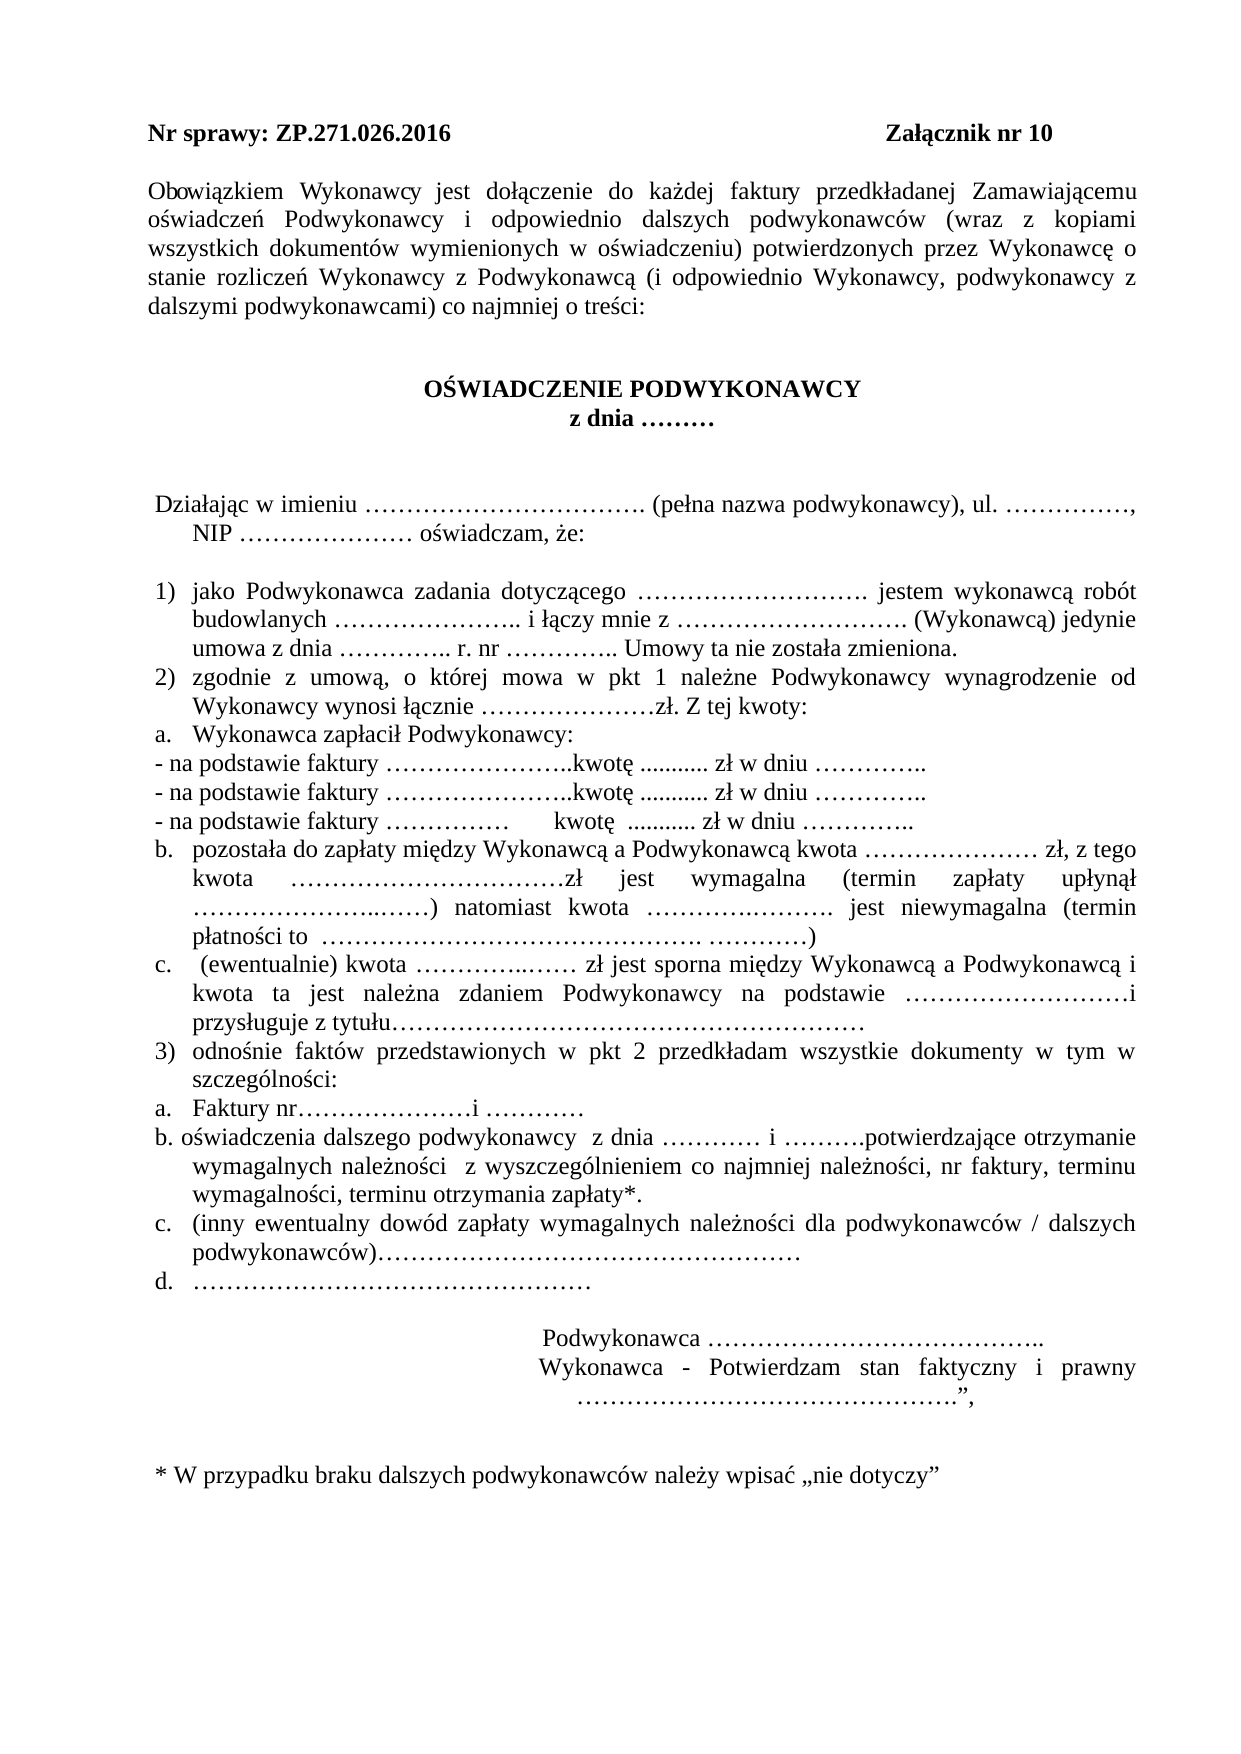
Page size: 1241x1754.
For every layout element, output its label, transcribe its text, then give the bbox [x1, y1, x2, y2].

text - na podstawie faktury …………… kwotę ........... zł w dniu ………….. [154, 806, 1137, 834]
text z dnia ……… [148, 403, 1137, 432]
text a. Wykonawca zapłacił Podwykonawcy: [154, 719, 1137, 748]
text Wykonawca - Potwierdzam stan faktyczny i prawny ……………………………………….”, [538, 1352, 1137, 1409]
text b. pozostała do zapłaty między Wykonawcą a Podwykonawcą kwota ………………… zł, z tego kwota ……………………………zł jest wymagalna (termin zapłaty upłynął …………………..……) natomiast kwota ………….………. jest niewymagalna (termin płatności to ………………………………………. …………) [154, 834, 1137, 949]
text a. Faktury nr…………………i ………… [154, 1093, 1137, 1122]
text Obowiązkiem Wykonawcy jest dołączenie do każdej faktury przedkładanej Zamawiającemu oświadczeń Podwykonawcy i odpowiednio dalszych podwykonawców (wraz z kopiami wszystkich dokumentów wymienionych w oświadczeniu) potwierdzonych przez Wykonawcę o stanie rozliczeń Wykonawcy z Podwykonawcą (i odpowiednio Wykonawcy, podwykonawcy z dalszymi podwykonawcami) co najmniej o treści: [148, 176, 1137, 319]
text 3) odnośnie faktów przedstawionych w pkt 2 przedkładam wszystkie dokumenty w tym w szczególności: [154, 1036, 1137, 1093]
text Podwykonawca ………………………………….. [154, 1323, 1137, 1352]
text 2) zgodnie z umową, o której mowa w pkt 1 należne Podwykonawcy wynagrodzenie od Wykonawcy wynosi łącznie …………………zł. Z tej kwoty: [154, 662, 1137, 719]
text b. oświadczenia dalszego podwykonawcy z dnia ………… i ……….potwierdzające otrzymanie wymagalnych należności z wyszczególnieniem co najmniej należności, nr faktury, terminu wymagalności, terminu otrzymania zapłaty*. [154, 1122, 1137, 1208]
text c. (ewentualnie) kwota …………..…… zł jest sporna między Wykonawcą a Podwykonawcą i kwota ta jest należna zdaniem Podwykonawcy na podstawie ………………………i przysługuje z tytułu………………………………………………… [154, 949, 1137, 1036]
text * W przypadku braku dalszych podwykonawców należy wpisać „nie dotyczy” [154, 1460, 1137, 1489]
text 1) jako Podwykonawca zadania dotyczącego ………………………. jestem wykonawcą robót budowlanych ………………….. i łączy mnie z ………………………. (Wykonawcą) jedynie umowa z dnia ………….. r. nr ………….. Umowy ta nie została zmieniona. [154, 576, 1137, 662]
text Nr sprawy: ZP.271.026.2016 Załącznik nr 10 [148, 118, 1137, 147]
text OŚWIADCZENIE PODWYKONAWCY [148, 374, 1137, 403]
text - na podstawie faktury …………………..kwotę ........... zł w dniu ………….. [154, 777, 1137, 806]
text d. ………………………………………… [154, 1266, 1137, 1294]
text - na podstawie faktury …………………..kwotę ........... zł w dniu ………….. [154, 748, 1137, 777]
text Działając w imieniu ……………………………. (pełna nazwa podwykonawcy), ul. ……………, NIP ………………… oświadczam, że: [154, 489, 1137, 547]
text c. (inny ewentualny dowód zapłaty wymagalnych należności dla podwykonawców / dalszych podwykonawców)…………………………………………… [154, 1208, 1137, 1266]
